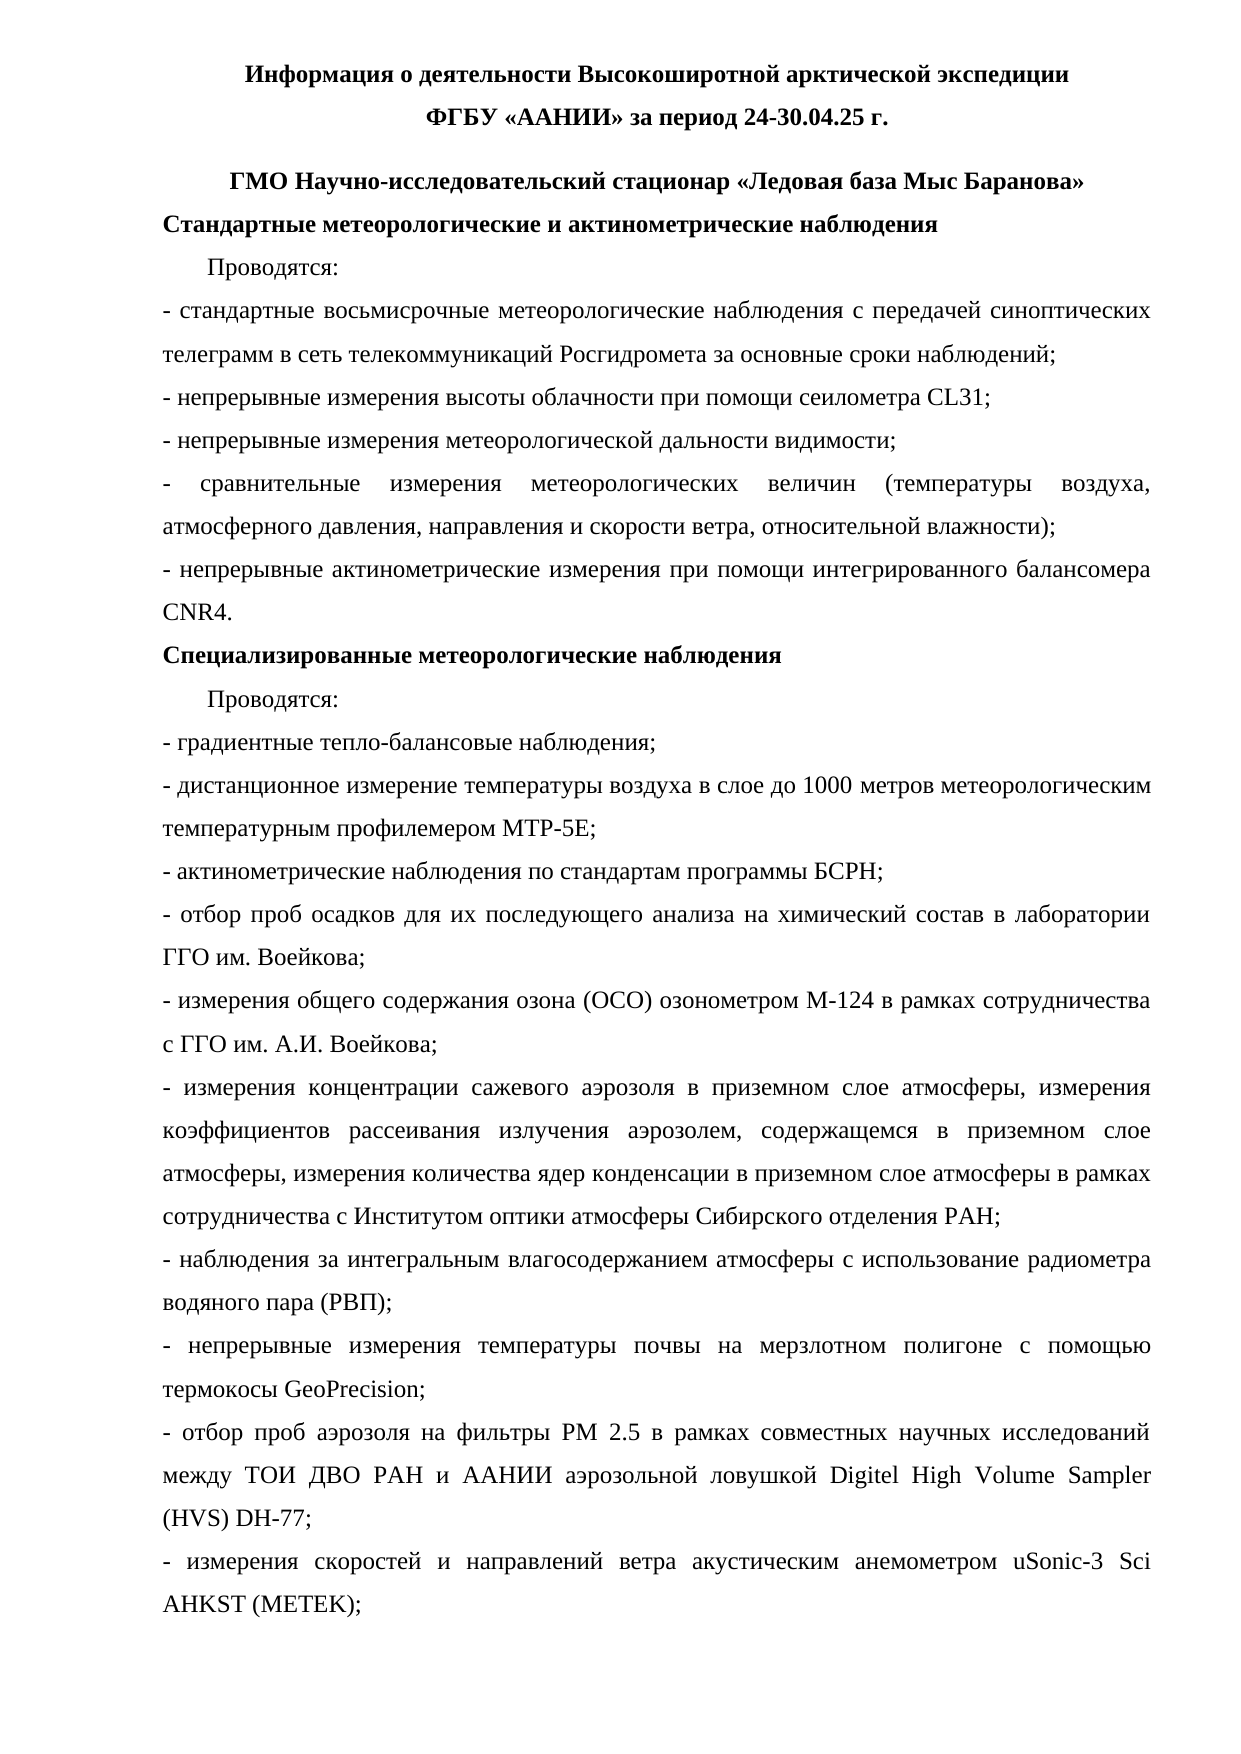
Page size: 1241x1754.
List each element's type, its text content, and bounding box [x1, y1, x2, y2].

text Специализированные метеорологические наблюдения [162, 641, 1152, 669]
text - отбор проб осадков для их последующего анализа на химический состав в лаборатории ГГО им. Воейкова; [162, 899, 1152, 971]
text - непрерывные измерения высоты облачности при помощи сеилометра CL31; [162, 382, 1152, 411]
text - актинометрические наблюдения по стандартам программы БСРН; [162, 856, 1152, 885]
text - сравнительные измерения метеорологических величин (температуры воздуха, атмосферного давления, направления и скорости ветра, относительной влажности); [162, 468, 1152, 540]
text Стандартные метеорологические и актинометрические наблюдения [162, 209, 1152, 238]
text - измерения концентрации сажевого аэрозоля в приземном слое атмосферы, измерения коэффициентов рассеивания излучения аэрозолем, содержащемся в приземном слое атмосферы, измерения количества ядер конденсации в приземном слое атмосферы в рамках сотрудничества с Институтом оптики атмосферы Сибирского отделения РАН; [162, 1072, 1152, 1230]
text - дистанционное измерение температуры воздуха в слое до 1000 метров метеорологическим температурным профилемером МТР-5Е; [162, 770, 1152, 842]
text ГМО Научно-исследовательский стационар «Ледовая база Мыс Баранова» [162, 166, 1152, 195]
text Информация о деятельности Высокоширотной арктической экспедиции [162, 59, 1152, 88]
text - градиентные тепло-балансовые наблюдения; [162, 727, 1152, 756]
text - непрерывные измерения метеорологической дальности видимости; [162, 425, 1152, 454]
text - наблюдения за интегральным влагосодержанием атмосферы с использование радиометра водяного пара (РВП); [162, 1244, 1152, 1316]
text Проводятся: [162, 252, 1152, 281]
text - отбор проб аэрозоля на фильтры РМ 2.5 в рамках совместных научных исследований между ТОИ ДВО РАН и ААНИИ аэрозольной ловушкой Digitel High Volume Sampler (HVS) DH-77; [162, 1417, 1152, 1532]
text - измерения скоростей и направлений ветра акустическим анемометром uSonic-3 Sci AHKST (METEK); [162, 1546, 1152, 1618]
text - измерения общего содержания озона (ОСО) озонометром М-124 в рамках сотрудничества с ГГО им. А.И. Воейкова; [162, 986, 1152, 1057]
text - стандартные восьмисрочные метеорологические наблюдения с передачей синоптических телеграмм в сеть телекоммуникаций Росгидромета за основные сроки наблюдений; [162, 296, 1152, 367]
text Проводятся: [162, 684, 1152, 712]
text ФГБУ «ААНИИ» за период 24-30.04.25 г. [162, 102, 1152, 131]
text - непрерывные измерения температуры почвы на мерзлотном полигоне с помощью термокосы GeoPrecision; [162, 1331, 1152, 1402]
text - непрерывные актинометрические измерения при помощи интегрированного балансомера CNR4. [162, 554, 1152, 626]
